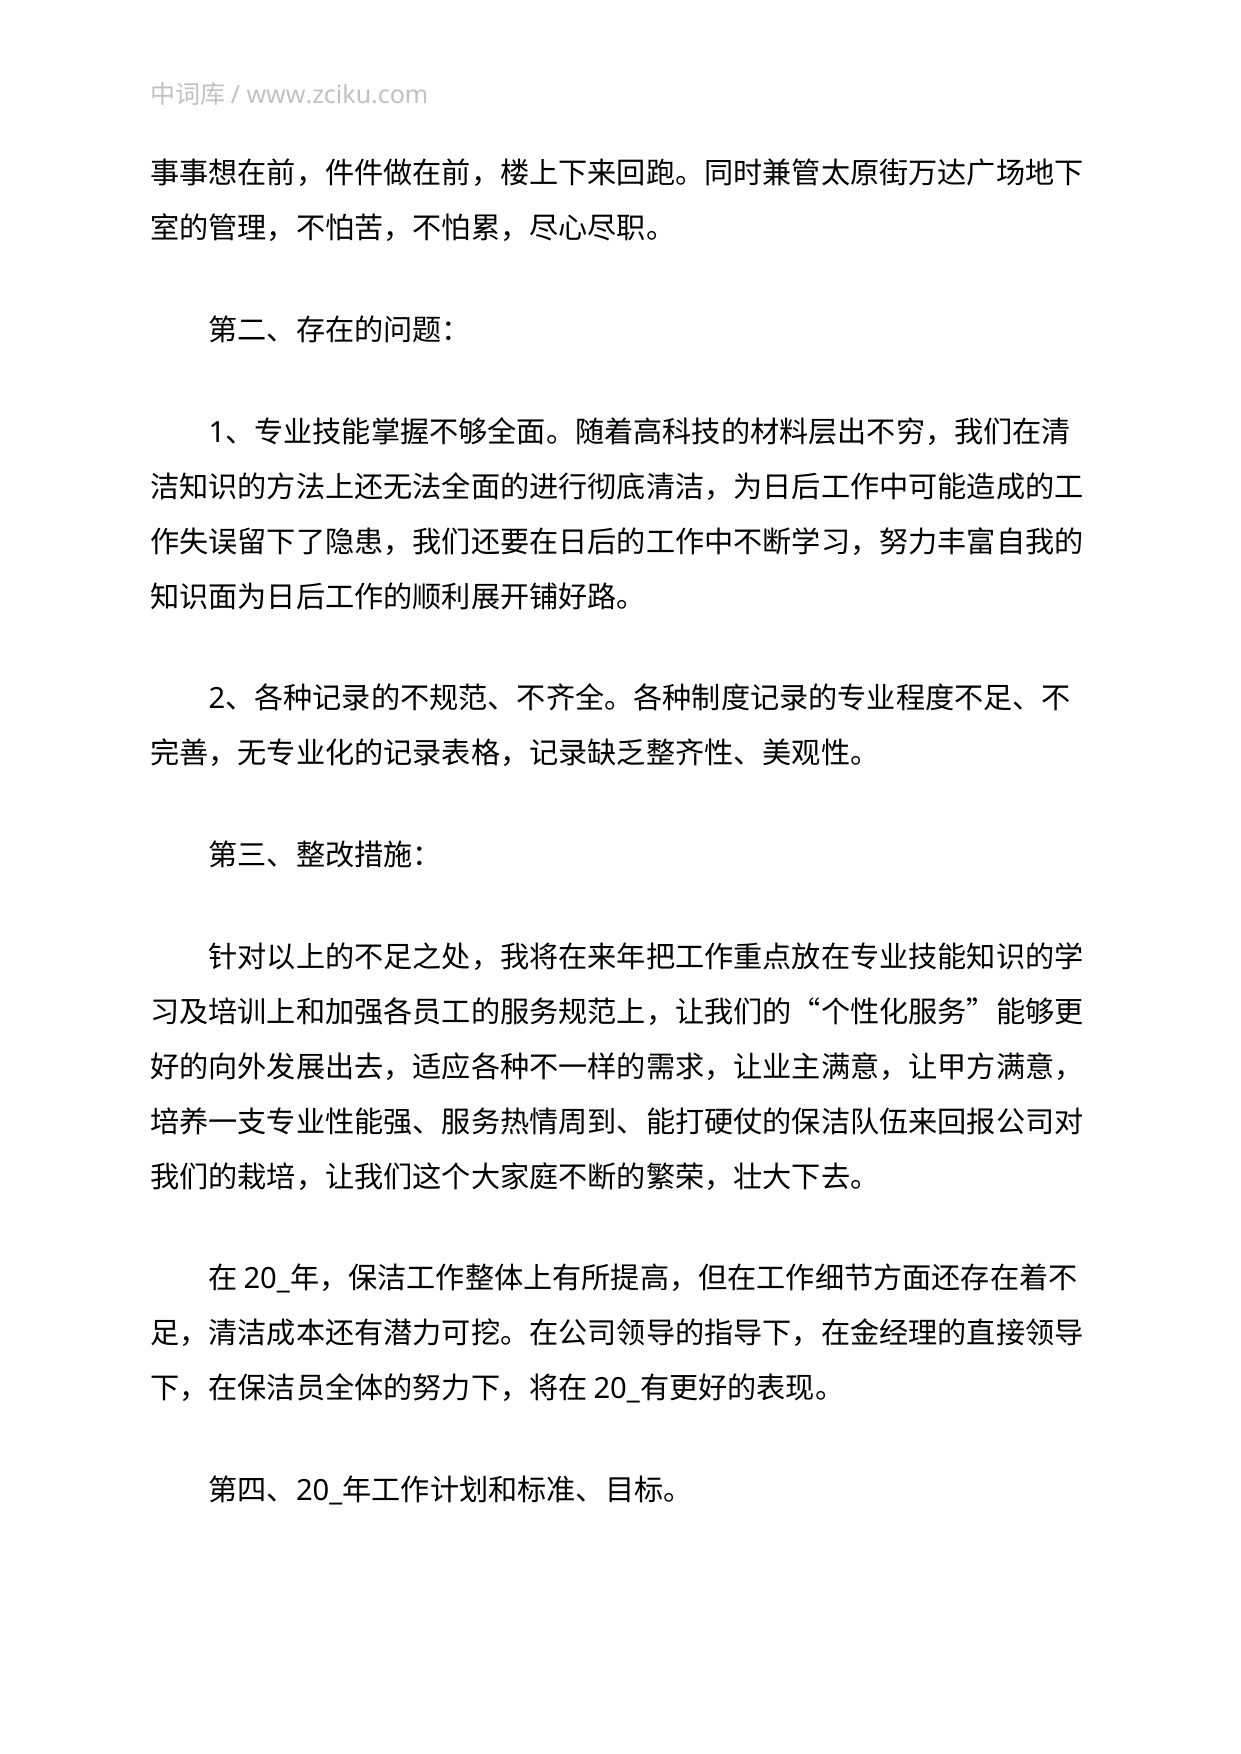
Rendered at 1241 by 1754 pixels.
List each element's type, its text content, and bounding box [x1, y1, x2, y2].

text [150, 150, 1090, 247]
text 第二、存在的问题： [150, 307, 1090, 349]
text 第四、20_年工作计划和标准、目标。 [150, 1467, 1090, 1509]
text 在20_年，保洁工作整体上有所提高，但在工作细节方面还存在着不足，清洁成本还有潜力可挖。在公司领导的指导下，在金经理的直接领导下，在保洁员全体的努力下，将在20_有更好的表现。 [150, 1255, 1090, 1407]
text 第三、整改措施： [150, 832, 1090, 874]
text 针对以上的不足之处，我将在来年把工作重点放在专业技能知识的学习及培训上和加强各员工的服务规范上，让我们的“个性化服务”能够更好的向外发展出去，适应各种不一样的需求，让业主满意，让甲方满意，培养一支专业性能强、服务热情周到、能打硬仗的保洁队伍来回报公司对我们的栽培，让我们这个大家庭不断的繁荣，壮大下去。 [150, 933, 1090, 1195]
text 1、专业技能掌握不够全面。随着高科技的材料层出不穷，我们在清洁知识的方法上还无法全面的进行彻底清洁，为日后工作中可能造成的工作失误留下了隐患，我们还要在日后的工作中不断学习，努力丰富自我的知识面为日后工作的顺利展开铺好路。 [150, 408, 1090, 616]
text 2、各种记录的不规范、不齐全。各种制度记录的专业程度不足、不完善，无专业化的记录表格，记录缺乏整齐性、美观性。 [150, 675, 1090, 772]
